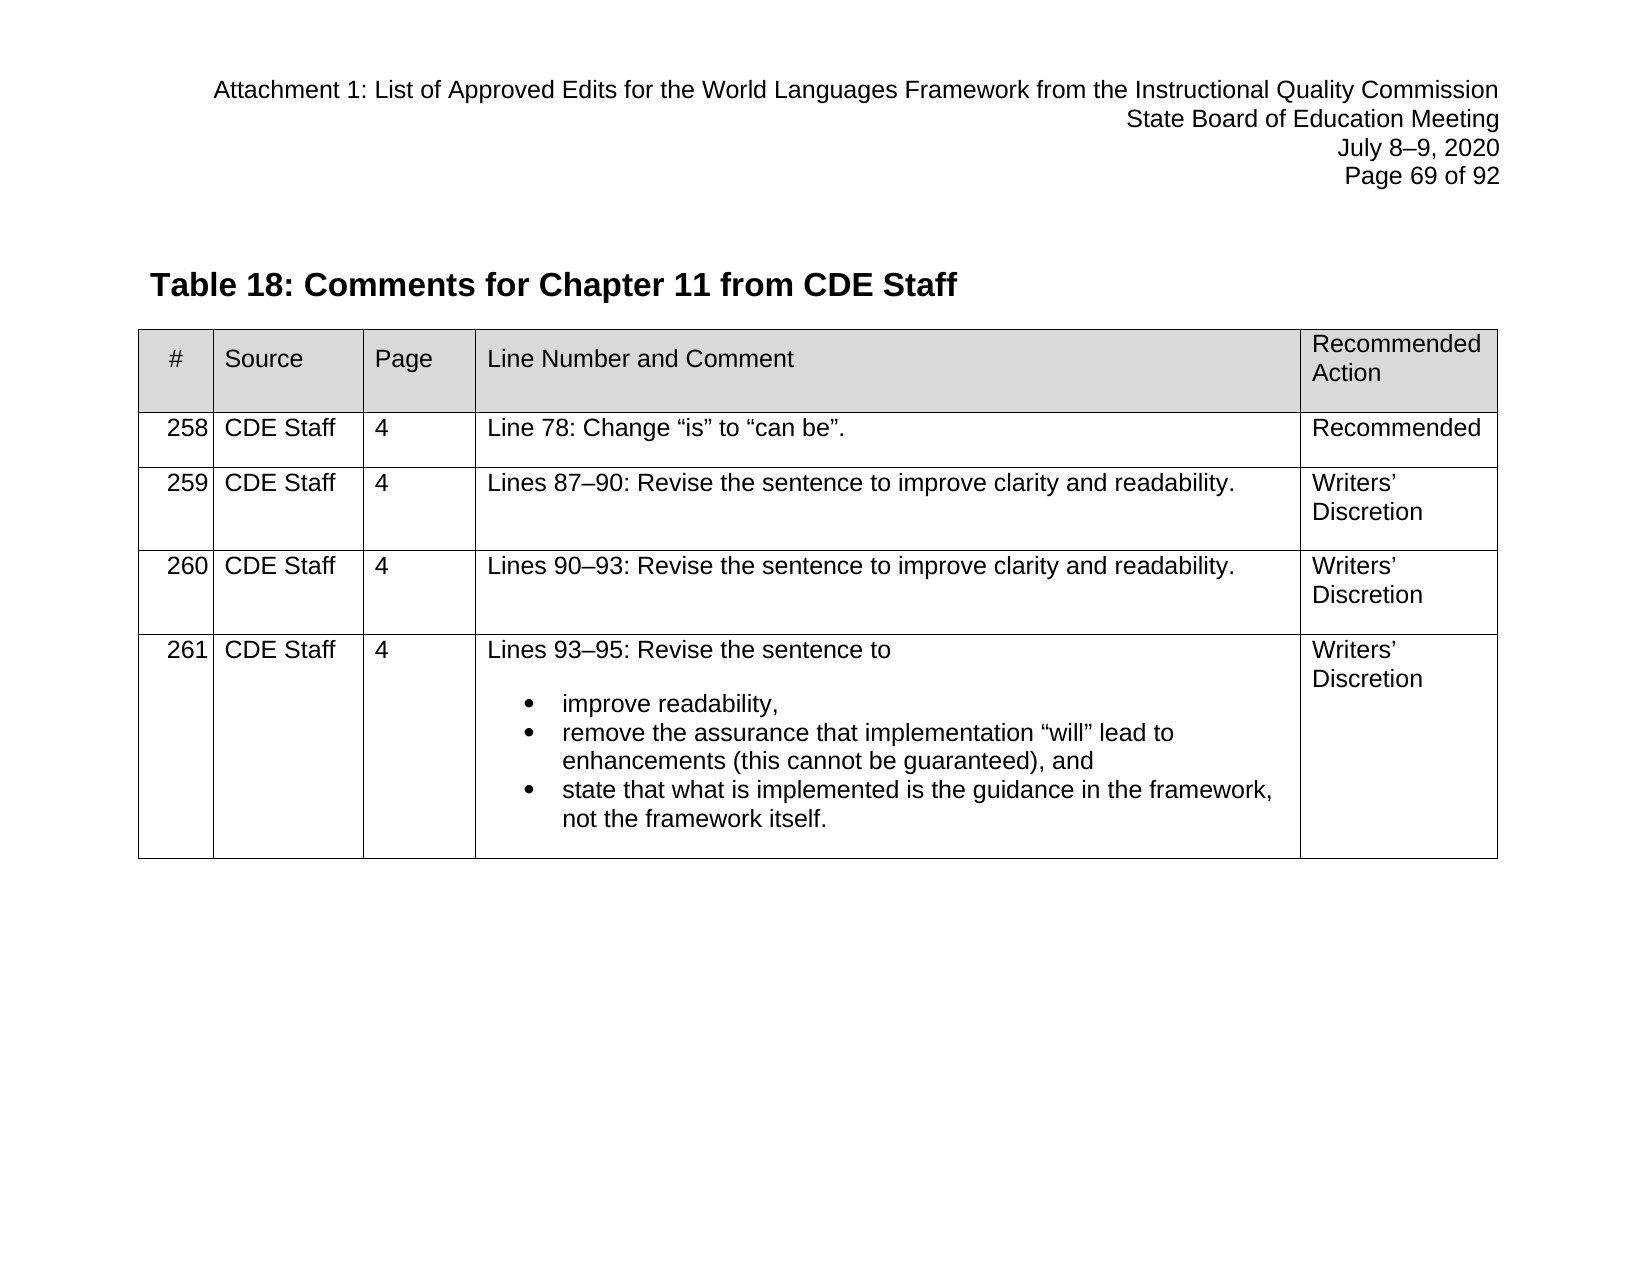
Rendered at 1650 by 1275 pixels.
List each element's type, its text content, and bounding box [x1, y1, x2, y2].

table_header Source [214, 330, 363, 412]
table_header Page [364, 330, 475, 412]
table_cell [139, 551, 213, 634]
table_cell Writers’ Discretion [1301, 468, 1497, 550]
table_cell Writers’ Discretion [1301, 551, 1497, 634]
table_cell Writers’ Discretion [1301, 635, 1497, 858]
table_cell Recommended [1301, 413, 1497, 467]
subtitle Table 18: Comments for Chapter 11 from CDE Staff [150, 265, 1500, 303]
table_cell Lines 90–93: Revise the sentence to improve clarity and readability. [476, 551, 1300, 634]
table_cell [139, 468, 213, 550]
table_cell CDE Staff [214, 413, 363, 467]
table_cell Lines 87–90: Revise the sentence to improve clarity and readability. [476, 468, 1300, 550]
table_header # [139, 330, 213, 412]
table_cell Line 78: Change “is” to “can be”. [476, 413, 1300, 467]
table_cell [139, 635, 213, 858]
table_cell [139, 413, 213, 467]
table_cell 4 [364, 468, 475, 550]
table_cell CDE Staff [214, 551, 363, 634]
table_cell 4 [364, 413, 475, 467]
table_cell CDE Staff [214, 468, 363, 550]
table_cell 4 [364, 551, 475, 634]
table_cell 4 [364, 635, 475, 858]
table_cell Lines 93–95: Revise the sentence to improve readability, remove the assurance that implementation “will” lead to enhancements (this cannot be guaranteed), and state that what is implemented is the guidance in the framework, not the framework itself. [476, 635, 1300, 858]
table_header Line Number and Comment [476, 330, 1300, 412]
table_cell CDE Staff [214, 635, 363, 858]
table_header Recommended Action [1301, 330, 1497, 412]
